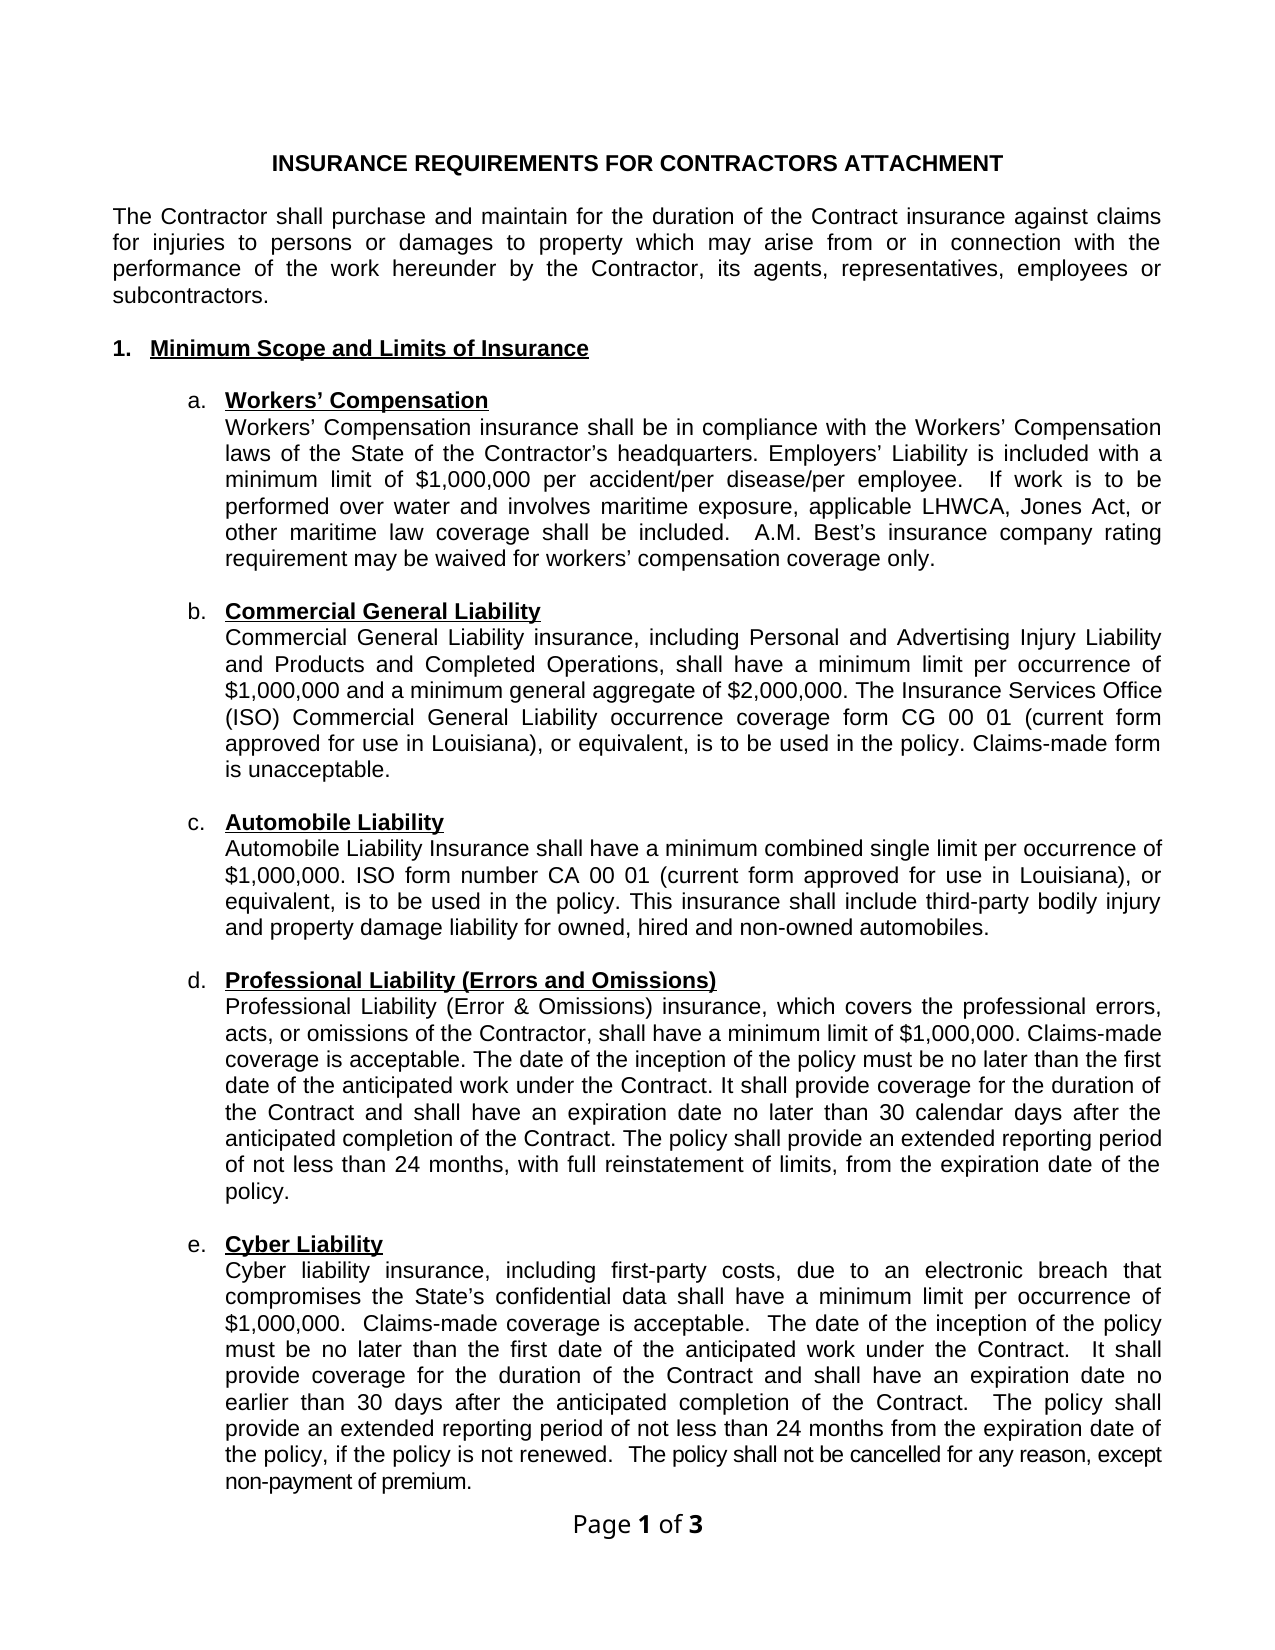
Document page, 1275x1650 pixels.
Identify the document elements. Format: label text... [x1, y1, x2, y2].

text Commercial General Liability insurance, including Personal and Advertising Injury Liability and Products and Completed Operations, shall have a minimum limit per occurrence of $1,000,000 and a minimum general aggregate of $2,000,000. The Insurance Services Office (ISO) Commercial General Liability occurrence coverage form CG 00 01 (current form approved for use in Louisiana), or equivalent, is to be used in the policy. Claims-made form is unacceptable. [225, 624, 1162, 782]
list Cyber Liability [187, 1231, 1162, 1257]
text Workers’ Compensation insurance shall be in compliance with the Workers’ Compensation laws of the State of the Contractor’s headquarters. Employers’ Liability is included with a minimum limit of $1,000,000 per accident/per disease/per employee. If work is to be performed over water and involves maritime exposure, applicable LHWCA, Jones Act, or other maritime law coverage shall be included. A.M. Best’s insurance company rating requirement may be waived for workers’ compensation coverage only. [225, 413, 1162, 572]
list Workers’ Compensation [187, 387, 1162, 413]
text Cyber liability insurance, including first-party costs, due to an electronic breach that compromises the State’s confidential data shall have a minimum limit per occurrence of $1,000,000. Claims-made coverage is acceptable. The date of the inception of the policy must be no later than the first date of the anticipated work under the Contract. It shall provide coverage for the duration of the Contract and shall have an expiration date no earlier than 30 days after the anticipated completion of the Contract. The policy shall provide an extended reporting period of not less than 24 months from the expiration date of the policy, if the policy is not renewed. The policy shall not be cancelled for any reason, except non-payment of premium. [225, 1257, 1162, 1494]
list Commercial General Liability [187, 598, 1162, 624]
list Automobile Liability [187, 809, 1162, 835]
list Minimum Scope and Limits of Insurance [112, 334, 1162, 361]
text Professional Liability (Error & Omissions) insurance, which covers the professional errors, acts, or omissions of the Contractor, shall have a minimum limit of $1,000,000. Claims-made coverage is acceptable. The date of the inception of the policy must be no later than the first date of the anticipated work under the Contract. It shall provide coverage for the duration of the Contract and shall have an expiration date no later than 30 calendar days after the anticipated completion of the Contract. The policy shall provide an extended reporting period of not less than 24 months, with full reinstatement of limits, from the expiration date of the policy. [225, 993, 1162, 1204]
text The Contractor shall purchase and maintain for the duration of the Contract insurance against claims for injuries to persons or damages to property which may arise from or in connection with the performance of the work hereunder by the Contractor, its agents, representatives, employees or subcontractors. [112, 203, 1162, 308]
text INSURANCE REQUIREMENTS FOR CONTRACTORS ATTACHMENT [112, 150, 1162, 176]
text Automobile Liability Insurance shall have a minimum combined single limit per occurrence of $1,000,000. ISO form number CA 00 01 (current form approved for use in Louisiana), or equivalent, is to be used in the policy. This insurance shall include third-party bodily injury and property damage liability for owned, hired and non-owned automobiles. [225, 835, 1162, 941]
list Professional Liability (Errors and Omissions) [187, 967, 1162, 993]
